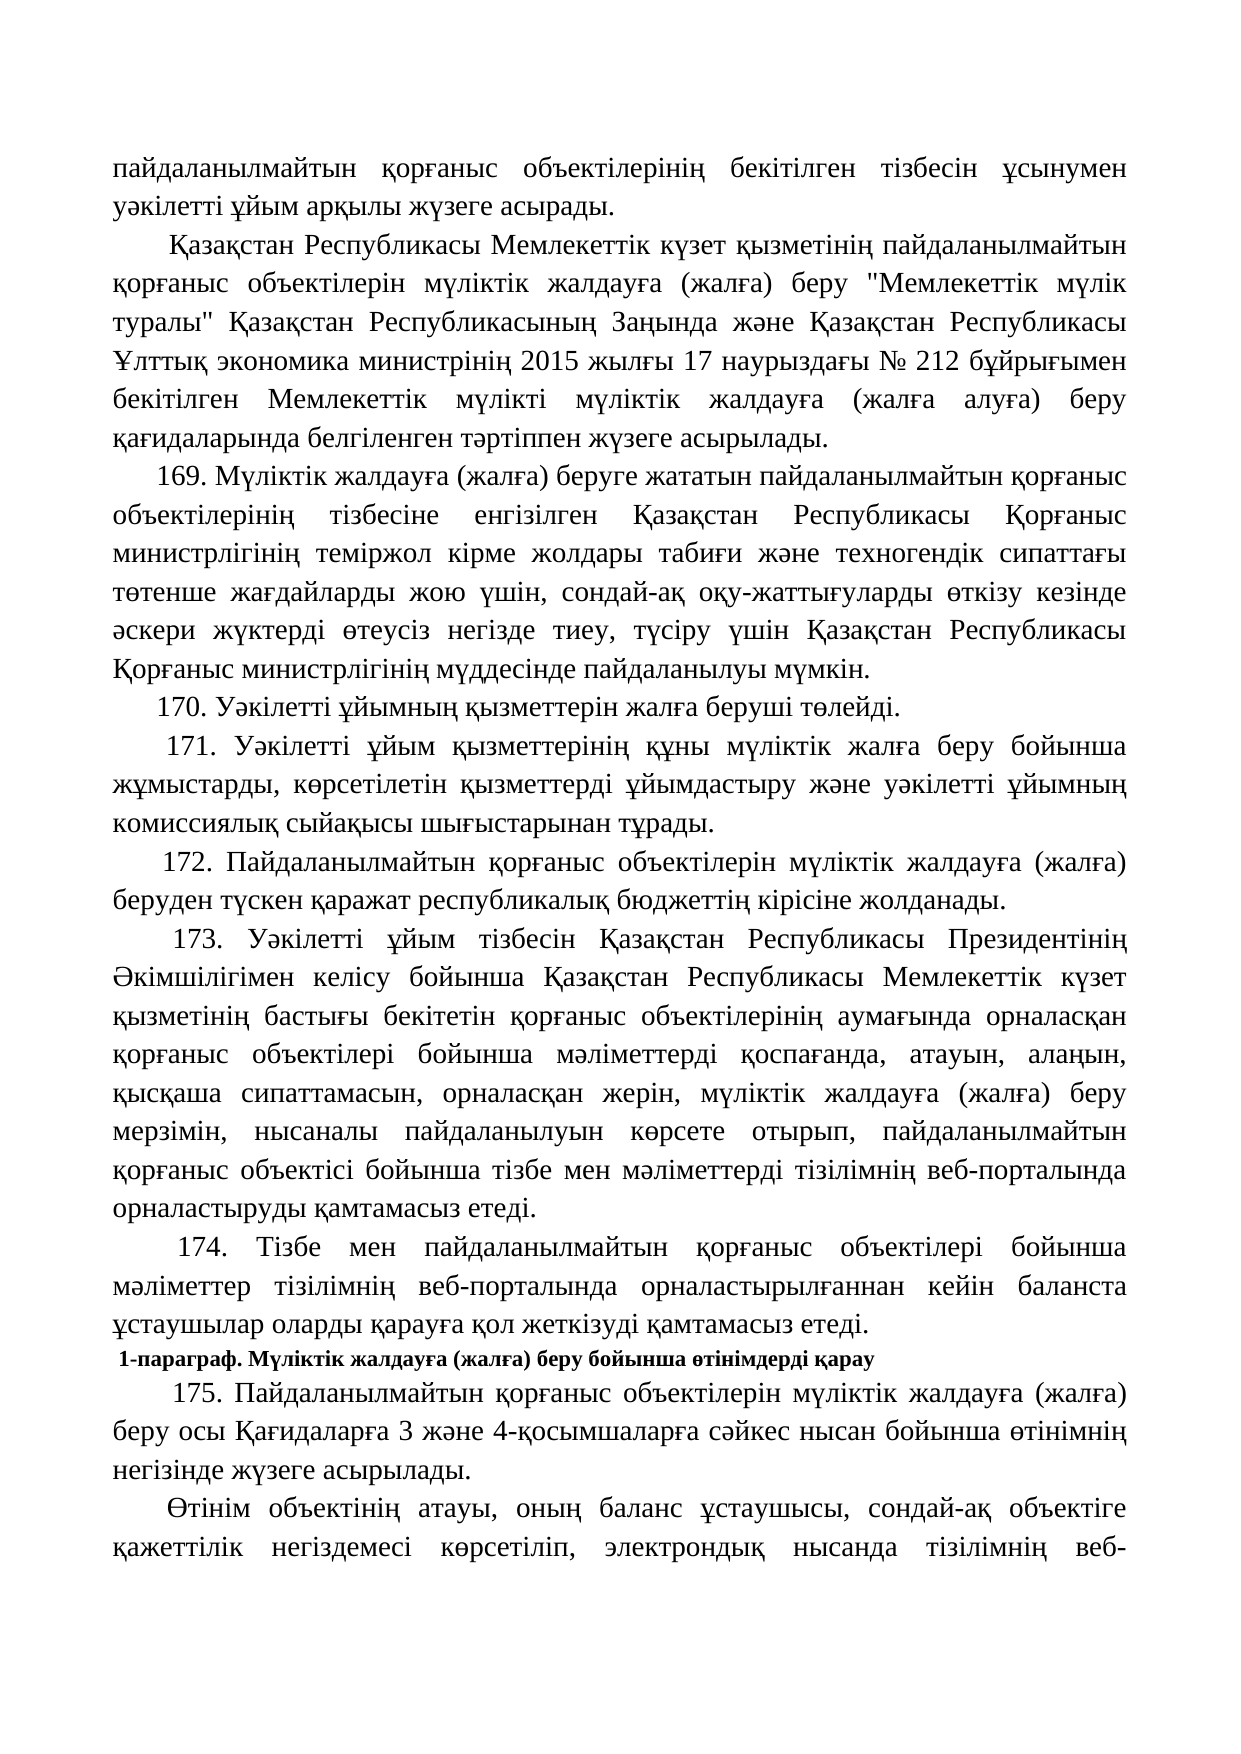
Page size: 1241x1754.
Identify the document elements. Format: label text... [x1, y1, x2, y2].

text 171. Уәкілетті ұйым қызметтерінің құны мүліктік жалға беру бойынша жұмыстарды, көрсетілетін қызметтерді ұйымдастыру және уәкілетті ұйымның комиссиялық сыйақысы шығыстарынан тұрады. [112, 728, 1128, 839]
text 173. Уәкілетті ұйым тізбесін Қазақстан Республикасы Президентінің Әкімшілігімен келісу бойынша Қазақстан Республикасы Мемлекеттік күзет қызметінің бастығы бекітетін қорғаныс объектілерінің аумағында орналасқан қорғаныс объектілері бойынша мәліметтерді қоспағанда, атауын, алаңын, қысқаша сипаттамасын, орналасқан жерін, мүліктік жалдауға (жалға) беру мерзімін, нысаналы пайдаланылуын көрсете отырып, пайдаланылмайтын қорғаныс объектісі бойынша тізбе мен мәліметтерді тізілімнің веб-порталында орналастыруды қамтамасыз етеді. [112, 921, 1128, 1224]
text Қазақстан Республикасы Мемлекеттік күзет қызметінің пайдаланылмайтын қорғаныс объектілерін мүліктік жалдауға (жалға) беру "Мемлекеттік мүлік туралы" Қазақстан Республикасының Заңында және Қазақстан Республикасы Ұлттық экономика министрінің 2015 жылғы 17 наурыздағы № 212 бұйрығымен бекітілген Мемлекеттік мүлікті мүліктік жалдауға (жалға алуға) беру қағидаларында белгіленген тәртіппен жүзеге асырылады. [112, 227, 1128, 453]
text 1-параграф. Мүліктік жалдауға (жалға) беру бойынша өтінімдерді қарау [112, 1345, 1128, 1371]
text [112, 150, 1128, 222]
text 170. Уәкілетті ұйымның қызметтерін жалға беруші төлейді. [112, 689, 1128, 723]
text 169. Мүліктік жалдауға (жалға) беруге жататын пайдаланылмайтын қорғаныс объектілерінің тізбесіне енгізілген Қазақстан Республикасы Қорғаныс министрлігінің теміржол кірме жолдары табиғи және техногендік сипаттағы төтенше жағдайларды жою үшін, сондай-ақ оқу-жаттығуларды өткізу кезінде әскери жүктерді өтеусіз негізде тиеу, түсіру үшін Қазақстан Республикасы Қорғаныс министрлігінің мүддесінде пайдаланылуы мүмкін. [112, 458, 1128, 684]
text 172. Пайдаланылмайтын қорғаныс объектілерін мүліктік жалдауға (жалға) беруден түскен қаражат республикалық бюджеттің кірісіне жолданады. [112, 844, 1128, 916]
text 175. Пайдаланылмайтын қорғаныс объектілерін мүлiктiк жалдауға (жалға) беру осы Қағидаларға 3 және 4-қосымшаларға сәйкес нысан бойынша өтінімнің негізінде жүзеге асырылады. [112, 1375, 1128, 1486]
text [112, 1491, 1128, 1563]
text 174. Тізбе мен пайдаланылмайтын қорғаныс объектілері бойынша мәліметтер тізілімнің веб-порталында орналастырылғаннан кейін баланста ұстаушылар оларды қарауға қол жеткізуді қамтамасыз етеді. [112, 1229, 1128, 1340]
